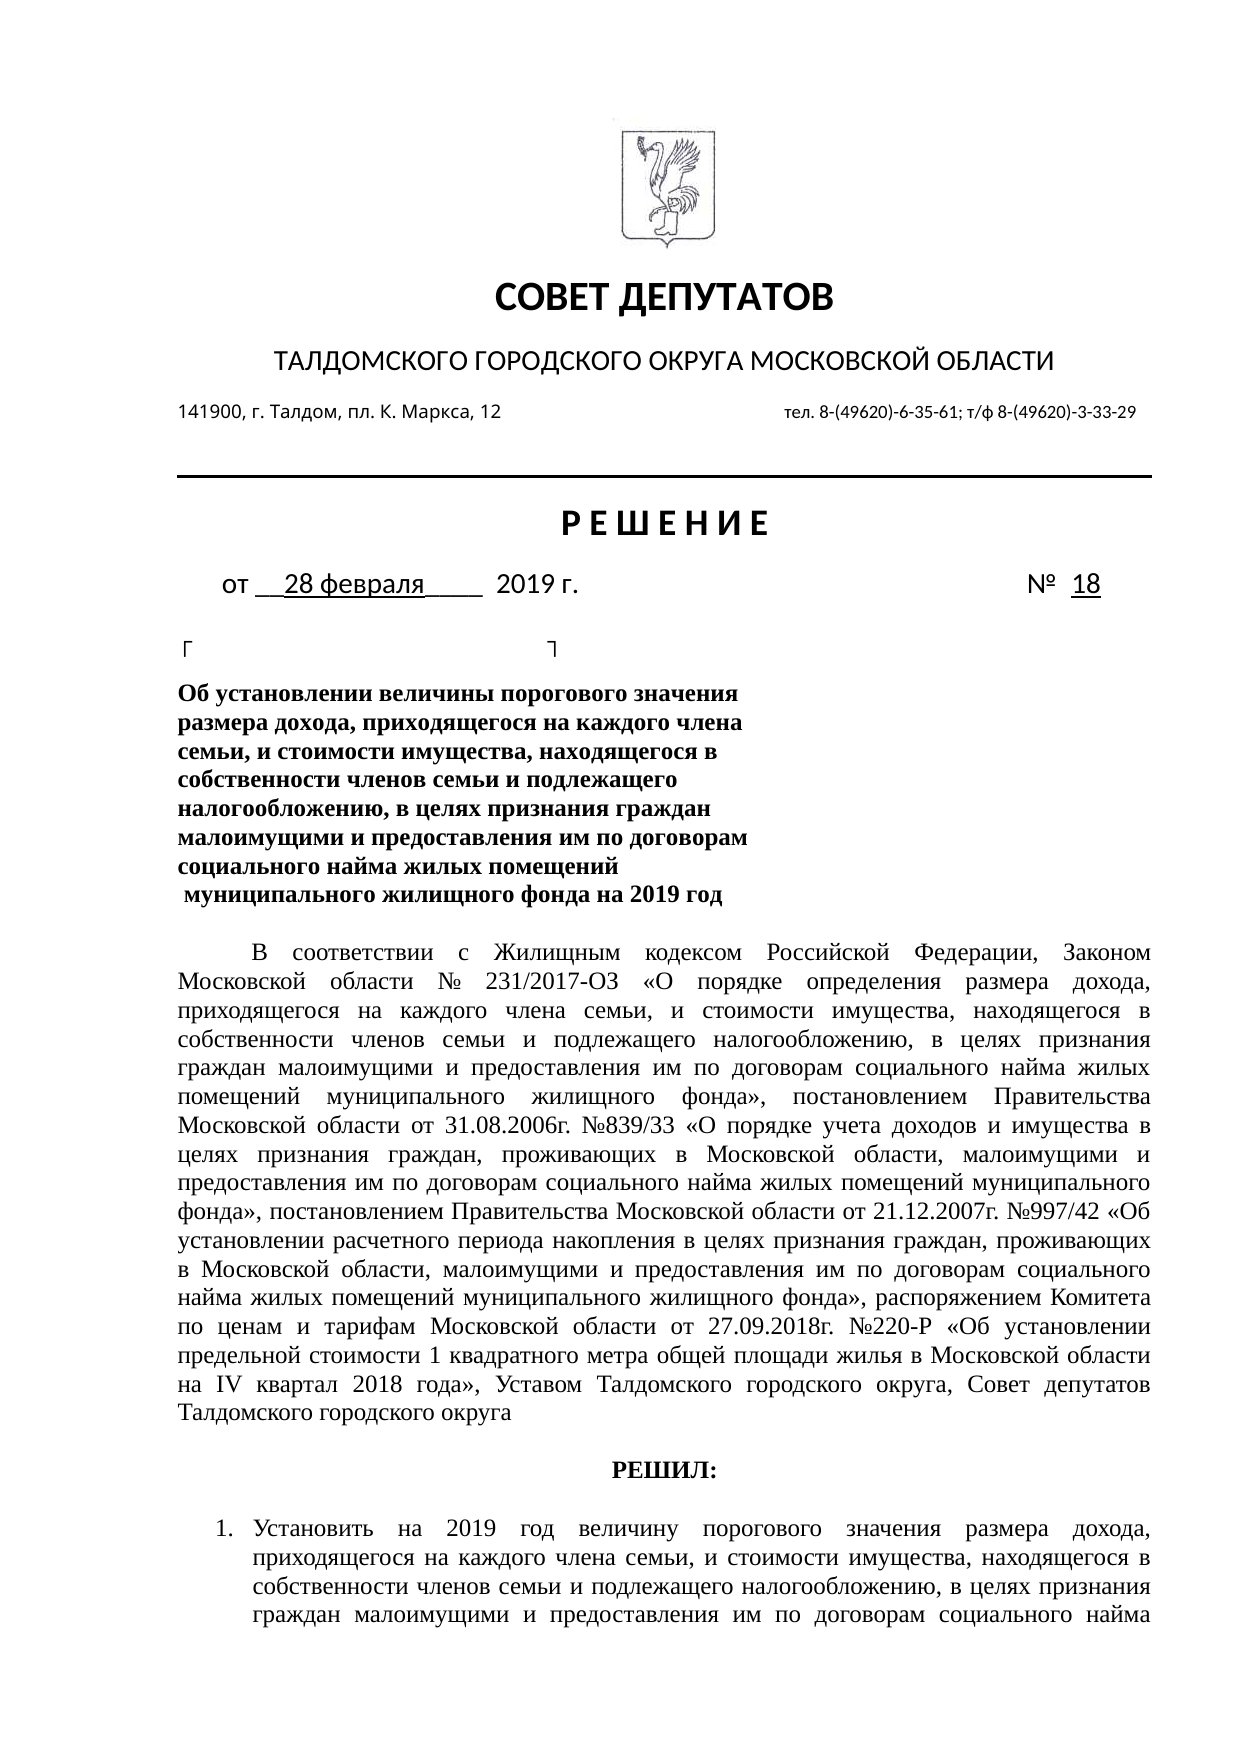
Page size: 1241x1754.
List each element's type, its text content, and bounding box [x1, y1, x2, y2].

text налогообложению, в целях признания граждан [177, 793, 1152, 822]
text СОВЕТ ДЕПУТАТОВ [177, 270, 1152, 321]
text от __28 февраля____ 2019 г. № 18 [177, 565, 1152, 601]
text собственности членов семьи и подлежащего [177, 764, 1152, 793]
subtitle В соответствии с Жилищным кодексом Российской Федерации, Законом Московской области № 231/2017-ОЗ «О порядке определения размера дохода, приходящегося на каждого члена семьи, и стоимости имущества, находящегося в собственности членов семьи и подлежащего налогообложению, в целях признания граждан малоимущими и предоставления им по договорам социального найма жилых помещений муниципального жилищного фонда», постановлением Правительства Московской области от 31.08.2006г. №839/33 «О порядке учета доходов и имущества в целях признания граждан, проживающих в Московской области, малоимущими и предоставления им по договорам социального найма жилых помещений муниципального фонда», постановлением Правительства Московской области от 21.12.2007г. №997/42 «Об установлении расчетного периода накопления в целях признания граждан, проживающих в Московской области, малоимущими и предоставления им по договорам социального найма жилых помещений муниципального жилищного фонда», распоряжением Комитета по ценам и тарифам Московской области от 27.09.2018г. №220-Р «Об установлении предельной стоимости 1 квадратного метра общей площади жилья в Московской области на IV квартал 2018 года», Уставом Талдомского городского округа, Совет депутатов Талдомского городского округа [177, 937, 1152, 1426]
text размера дохода, приходящегося на каждого члена [177, 707, 1152, 736]
text социального найма жилых помещений [177, 851, 1152, 879]
subtitle РЕШИЛ: [177, 1455, 1152, 1484]
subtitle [215, 1513, 1152, 1628]
text Об установлении величины порогового значения [177, 678, 1152, 707]
text 141900, г. Талдом, пл. К. Маркса, 12 тел. 8-(49620)-6-35-61; т/ф 8-(49620)-3-33-29 [177, 398, 1152, 424]
text ┌ ┐ [177, 622, 1152, 657]
text муниципального жилищного фонда на 2019 год [177, 879, 1152, 908]
text малоимущими и предоставления им по договорам [177, 822, 1152, 851]
picture [612, 118, 717, 250]
text семьи, и стоимости имущества, находящегося в [177, 736, 1152, 764]
text Р Е Ш Е Н И Е [177, 499, 1152, 544]
text ТАЛДОМСКОГО ГОРОДСКОГО ОКРУГА МОСКОВСКОЙ ОБЛАСТИ [177, 342, 1152, 377]
